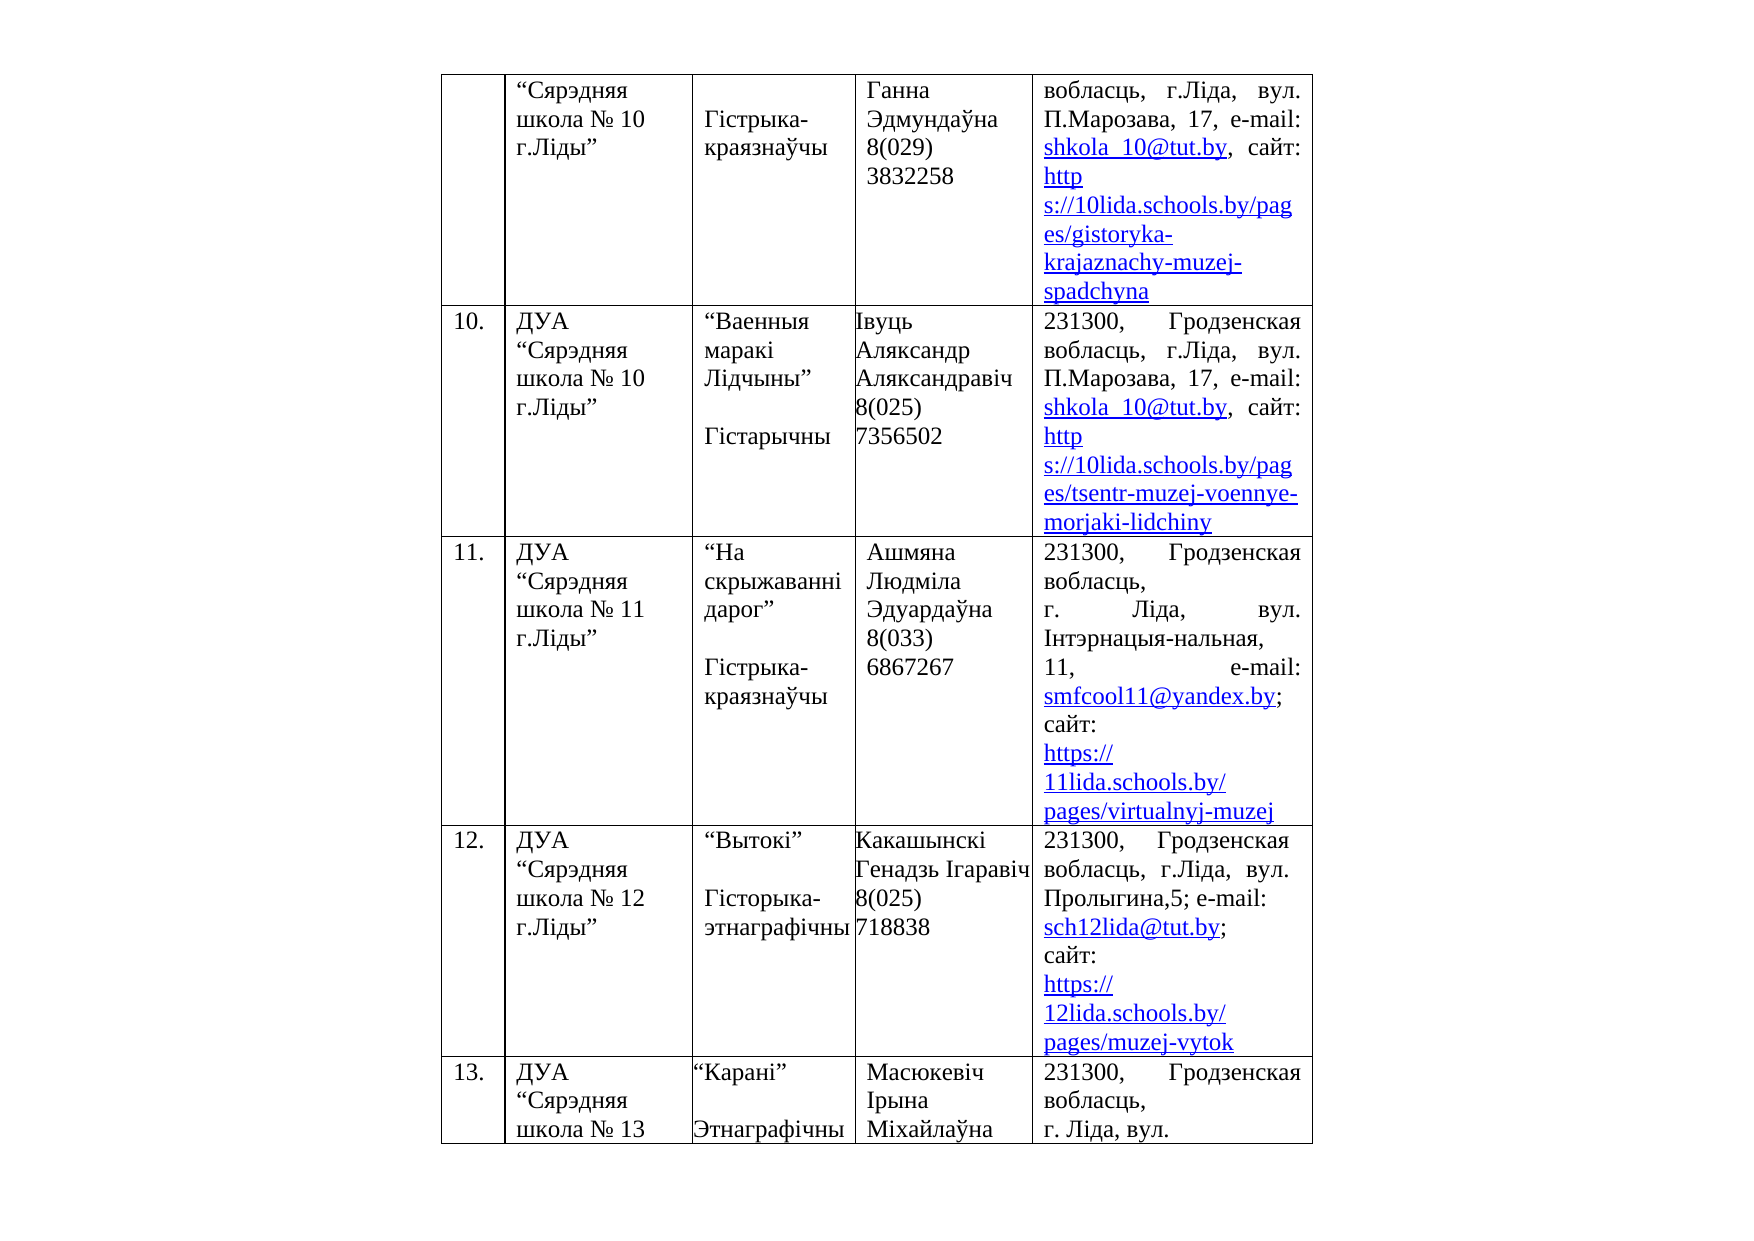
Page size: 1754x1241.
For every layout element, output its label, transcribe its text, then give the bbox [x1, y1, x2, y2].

table_cell 231300, Гродзенская вобласць, г.Ліда, вул. Пролыгина,5; e-mail: sch12lida@tut.by; сайт: https://12lida.schools.by/pages/muzej-vytok [1033, 826, 1312, 1056]
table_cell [506, 1057, 692, 1143]
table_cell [506, 75, 692, 305]
table_cell Ашмяна Людміла Эдуардаўна 8(033) 6867267 [856, 537, 1032, 824]
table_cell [856, 1057, 1032, 1143]
table_cell Івуць Аляксандр Аляксандравіч 8(025) 7356502 [856, 306, 1032, 536]
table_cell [693, 75, 855, 305]
table_cell ДУА “Сярэдняя школа № 10 г.Ліды” [506, 306, 692, 536]
table_cell 13. [442, 1057, 504, 1143]
table_cell “Вытокі” Гісторыка-этнаграфічны [693, 826, 855, 1056]
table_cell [693, 1057, 855, 1143]
table_cell 11. [442, 537, 504, 824]
table_cell “Ваенныя маракі Лідчыны” Гістарычны [693, 306, 855, 536]
table_cell Какашынскі Генадзь Ігаравіч 8(025) 718838 [856, 826, 1032, 1056]
table_cell 9. [442, 75, 504, 305]
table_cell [1033, 1057, 1312, 1143]
table_cell ДУА “Сярэдняя школа № 11 г.Ліды” [506, 537, 692, 824]
table_cell 231300, Гродзенская вобласць, г.Ліда, вул. П.Марозава, 17, e-mail: shkola_10@tut.by, сайт: https://10lida.schools.by/pages/tsentr-muzej-voennye-morjaki-lidchiny [1033, 306, 1312, 536]
table_cell 12. [442, 826, 504, 1056]
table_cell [1033, 75, 1312, 305]
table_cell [856, 75, 1032, 305]
table_cell ДУА “Сярэдняя школа № 12 г.Ліды” [506, 826, 692, 1056]
table_cell “На скрыжаванні дарог” Гістрыка-краязнаўчы [693, 537, 855, 824]
table_cell 231300, Гродзенская вобласць, г. Ліда, вул. Інтэрнацыя-нальная, 11, e-mail: smfcool11@yandex.by; сайт: https://11lida.schools.by/pages/virtualnyj-muzej [1033, 537, 1312, 824]
table_cell 10. [442, 306, 504, 536]
